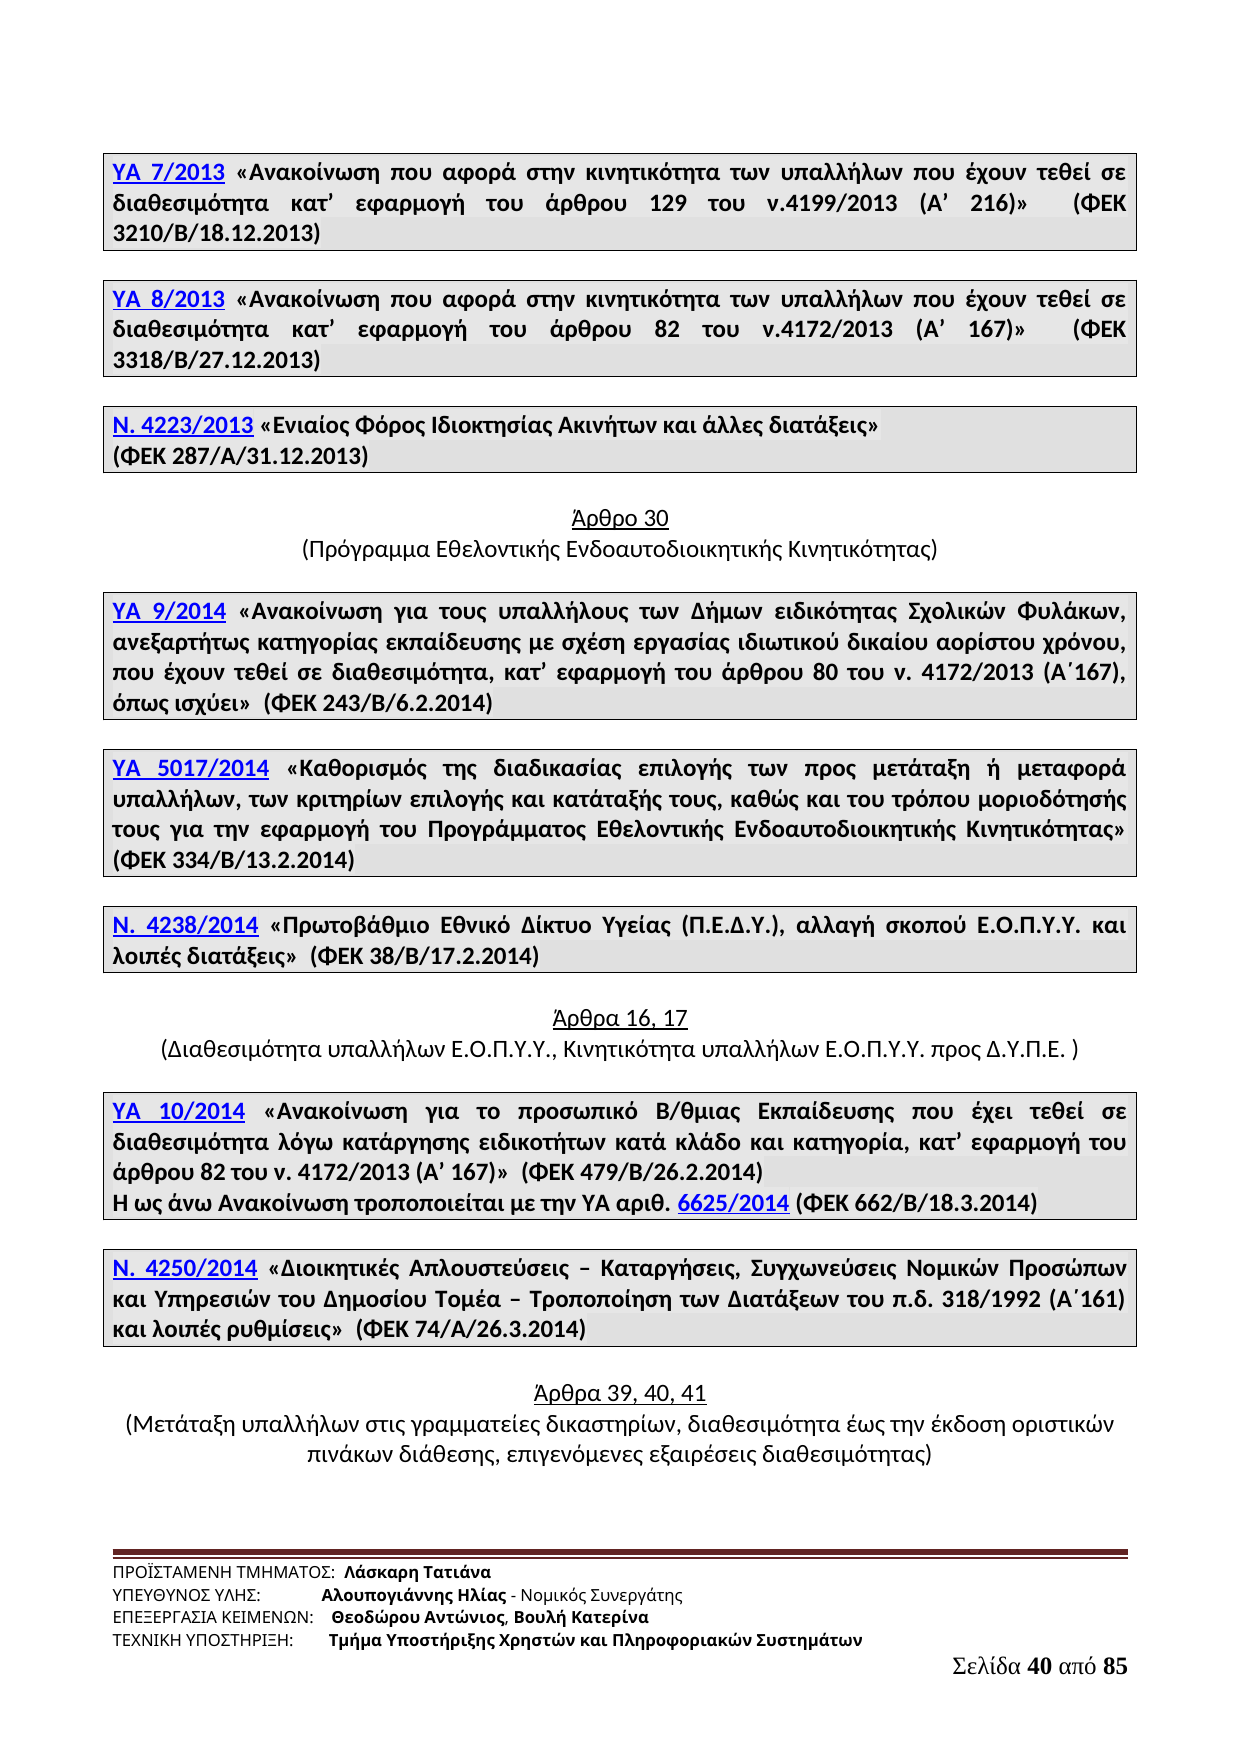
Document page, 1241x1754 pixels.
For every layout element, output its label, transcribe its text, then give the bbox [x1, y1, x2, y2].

text ΥΑ 7/2013 «Ανακοίνωση που αφορά στην κινητικότητα των υπαλλήλων που έχουν τεθεί σε διαθεσιμότητα κατ’ εφαρμογή του άρθρου 129 του ν.4199/2013 (Α’ 216)» (ΦΕΚ 3210/Β/18.12.2013) [104, 154, 1136, 250]
text ΥΑ 10/2014 «Ανακοίνωση για το προσωπικό Β/θμιας Εκπαίδευσης που έχει τεθεί σε διαθεσιμότητα λόγω κατάργησης ειδικοτήτων κατά κλάδο και κατηγορία, κατ’ εφαρμογή του άρθρου 82 του ν. 4172/2013 (Α’ 167)» (ΦΕΚ 479/Β/26.2.2014) [104, 1093, 1136, 1184]
text Ν. 4223/2013 «Ενιαίος Φόρος Ιδιοκτησίας Ακινήτων και άλλες διατάξεις» [104, 407, 1136, 437]
text Άρθρα 16, 17 [112, 1002, 1128, 1033]
text (Πρόγραμμα Εθελοντικής Ενδοαυτοδιοικητικής Κινητικότητας) [112, 533, 1128, 563]
text ΥΑ 9/2014 «Ανακοίνωση για τους υπαλλήλους των Δήμων ειδικότητας Σχολικών Φυλάκων, ανεξαρτήτως κατηγορίας εκπαίδευσης με σχέση εργασίας ιδιωτικού δικαίου αορίστου χρόνου, που έχουν τεθεί σε διαθεσιμότητα, κατ’ εφαρμογή του άρθρου 80 του ν. 4172/2013 (Α΄167), όπως ισχύει» (ΦΕΚ 243/Β/6.2.2014) [104, 593, 1136, 719]
text (Διαθεσιμότητα υπαλλήλων Ε.Ο.Π.Υ.Υ., Κινητικότητα υπαλλήλων Ε.Ο.Π.Υ.Υ. προς Δ.Υ.Π.Ε. ) [112, 1033, 1128, 1063]
text (ΦΕΚ 287/Α/31.12.2013) [104, 437, 1136, 472]
text ΥΑ 8/2013 «Ανακοίνωση που αφορά στην κινητικότητα των υπαλλήλων που έχουν τεθεί σε διαθεσιμότητα κατ’ εφαρμογή του άρθρου 82 του ν.4172/2013 (Α’ 167)» (ΦΕΚ 3318/Β/27.12.2013) [104, 281, 1136, 376]
text Η ως άνω Ανακοίνωση τροποποιείται με την ΥΑ αριθ. 6625/2014 (ΦΕΚ 662/Β/18.3.2014) [104, 1184, 1136, 1219]
text Ν. 4250/2014 «Διοικητικές Απλουστεύσεις – Καταργήσεις, Συγχωνεύσεις Νομικών Προσώπων και Υπηρεσιών του Δημοσίου Τομέα – Τροποποίηση των Διατάξεων του π.δ. 318/1992 (Α΄161) και λοιπές ρυθμίσεις» (ΦΕΚ 74/Α/26.3.2014) [104, 1250, 1136, 1346]
text Ν. 4238/2014 «Πρωτοβάθμιο Εθνικό Δίκτυο Υγείας (Π.Ε.Δ.Υ.), αλλαγή σκοπού Ε.Ο.Π.Υ.Υ. και λοιπές διατάξεις» (ΦΕΚ 38/Β/17.2.2014) [104, 907, 1136, 972]
text ΥΑ 5017/2014 «Καθορισμός της διαδικασίας επιλογής των προς μετάταξη ή μεταφορά υπαλλήλων, των κριτηρίων επιλογής και κατάταξής τους, καθώς και του τρόπου μοριοδότησής τους για την εφαρμογή του Προγράμματος Εθελοντικής Ενδοαυτοδιοικητικής Κινητικότητας» (ΦΕΚ 334/Β/13.2.2014) [104, 750, 1136, 876]
text Άρθρο 30 [112, 502, 1128, 533]
text Άρθρα 39, 40, 41 [112, 1377, 1128, 1408]
text (Μετάταξη υπαλλήλων στις γραμματείες δικαστηρίων, διαθεσιμότητα έως την έκδοση οριστικών πινάκων διάθεσης, επιγενόμενες εξαιρέσεις διαθεσιμότητας) [112, 1408, 1128, 1469]
